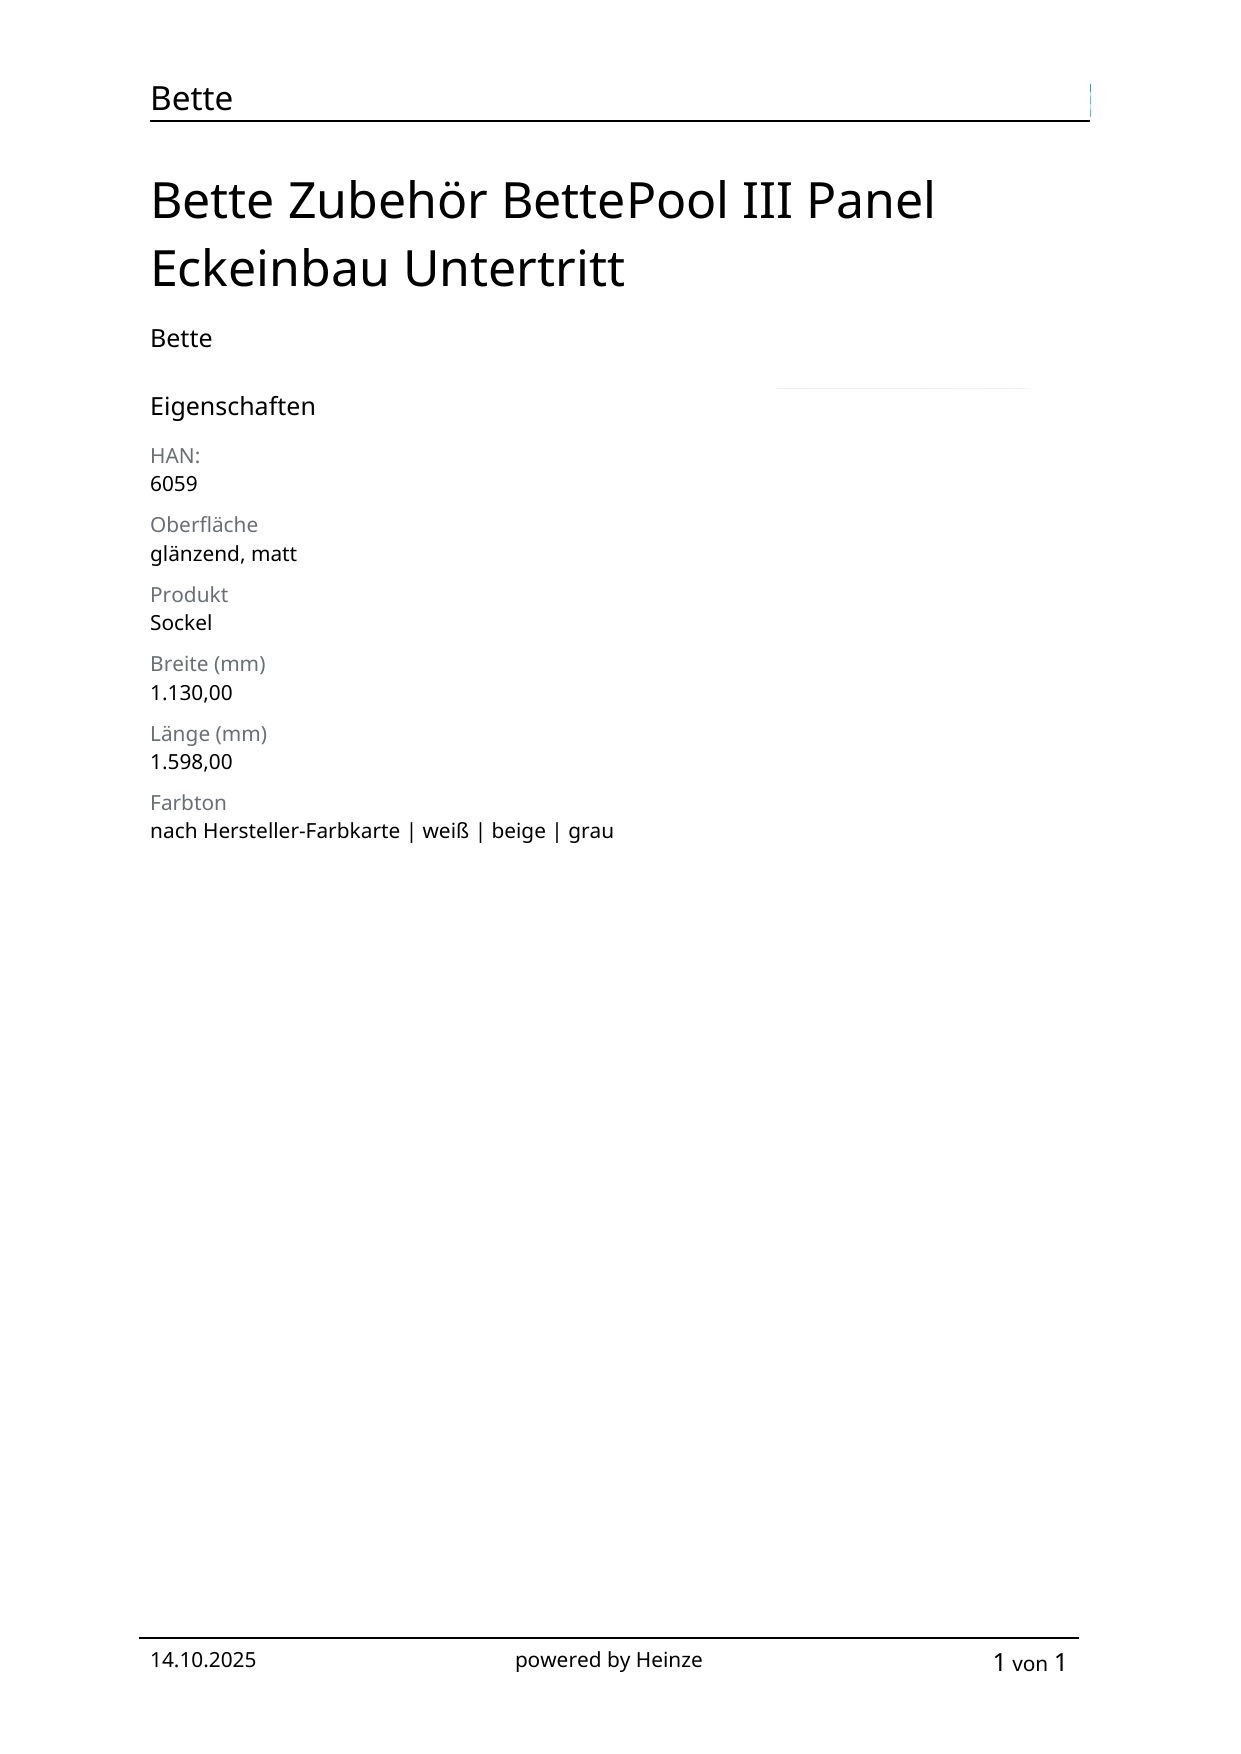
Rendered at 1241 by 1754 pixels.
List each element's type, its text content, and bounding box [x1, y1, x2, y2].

text HAN: [150, 441, 1090, 469]
text Eigenschaften [150, 388, 1090, 422]
text glänzend, matt [150, 539, 1090, 567]
text Sockel [150, 608, 1090, 637]
text 6059 [150, 469, 1090, 498]
text Produkt [150, 580, 1090, 608]
text Länge (mm) [150, 719, 1090, 747]
text 1.130,00 [150, 678, 1090, 706]
text Oberfläche [150, 511, 1090, 539]
text Bette Zubehör BettePool III Panel Eckeinbau Untertritt [150, 165, 1090, 301]
text Bette [150, 320, 1090, 354]
text Breite (mm) [150, 649, 1090, 678]
text nach Hersteller-Farbkarte | weiß | beige | grau [150, 816, 1090, 845]
text 1.598,00 [150, 747, 1090, 776]
text Farbton [150, 788, 1090, 816]
